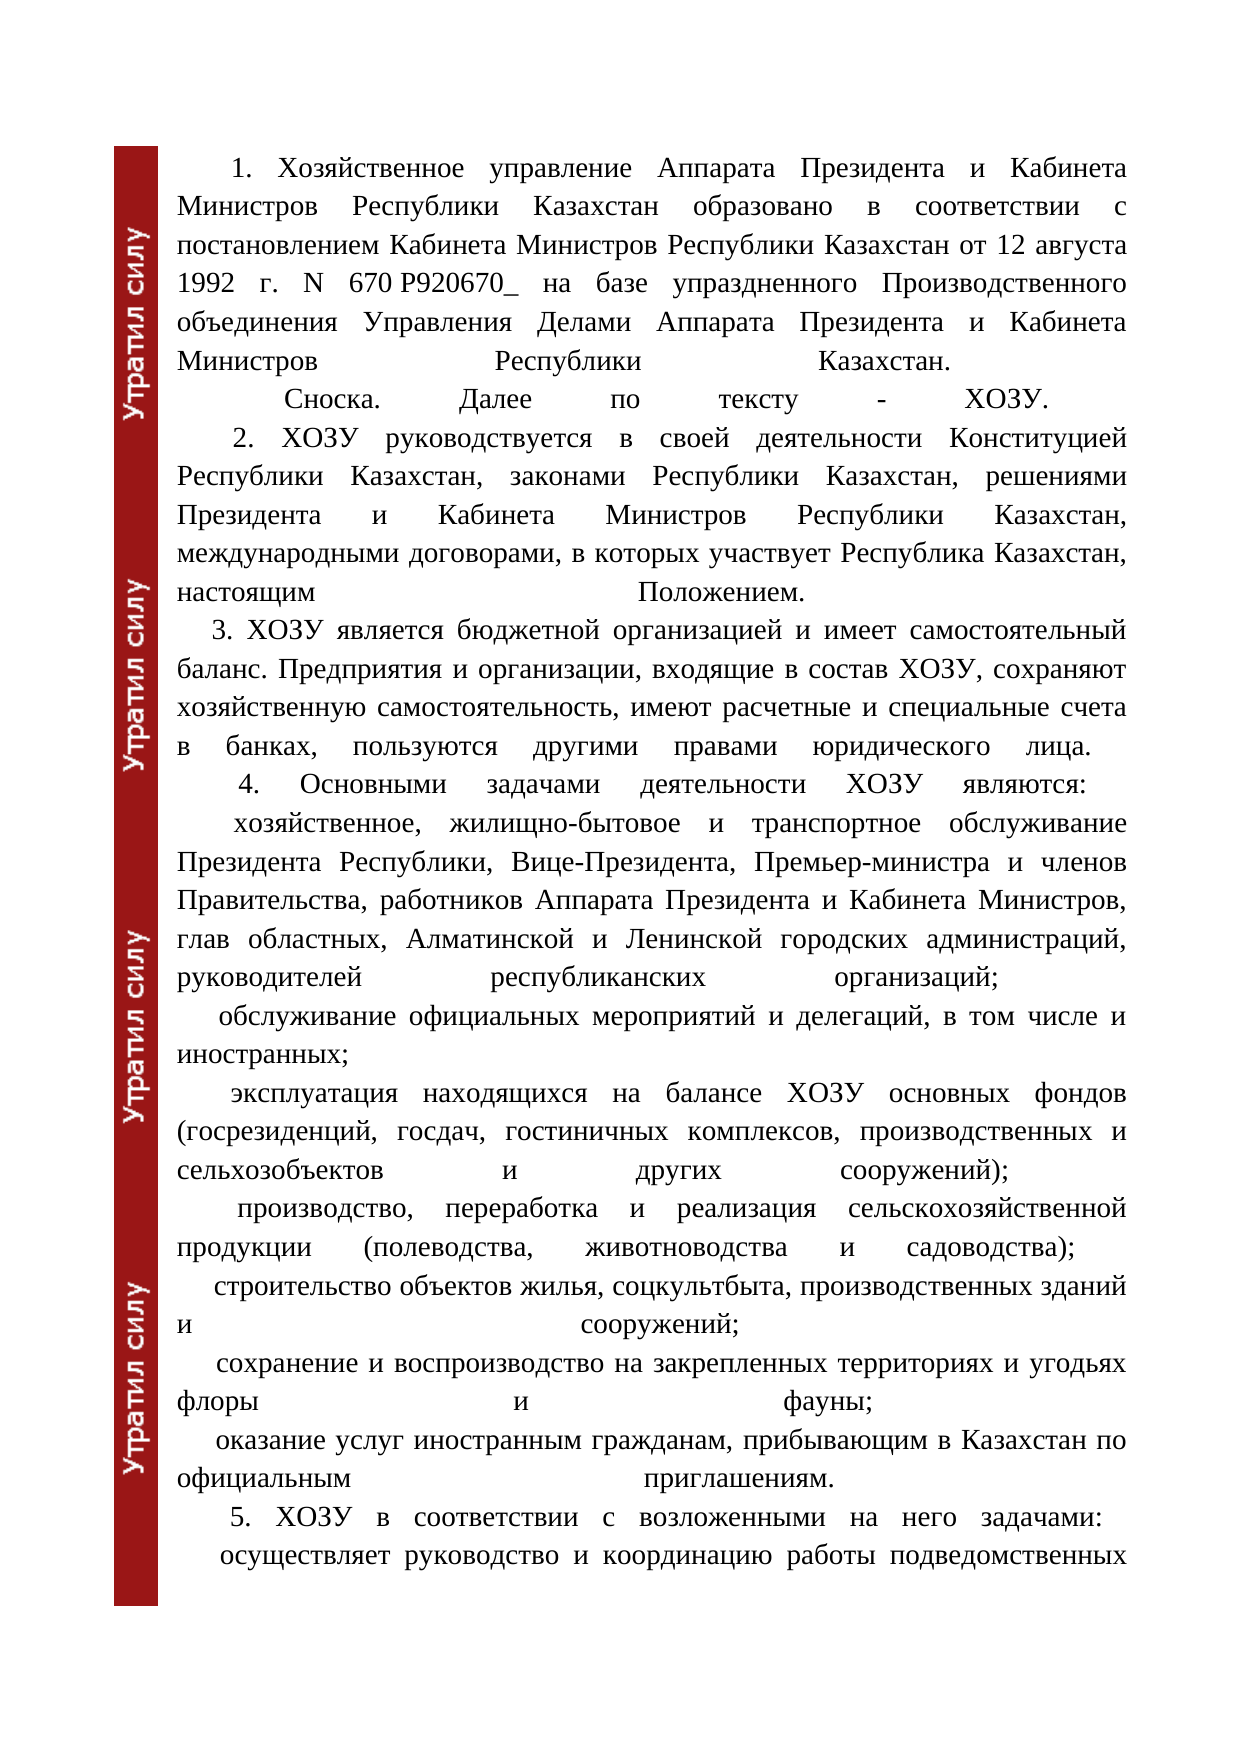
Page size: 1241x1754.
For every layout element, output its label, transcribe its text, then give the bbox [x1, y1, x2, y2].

picture [114, 146, 158, 150]
picture [114, 1571, 158, 1606]
